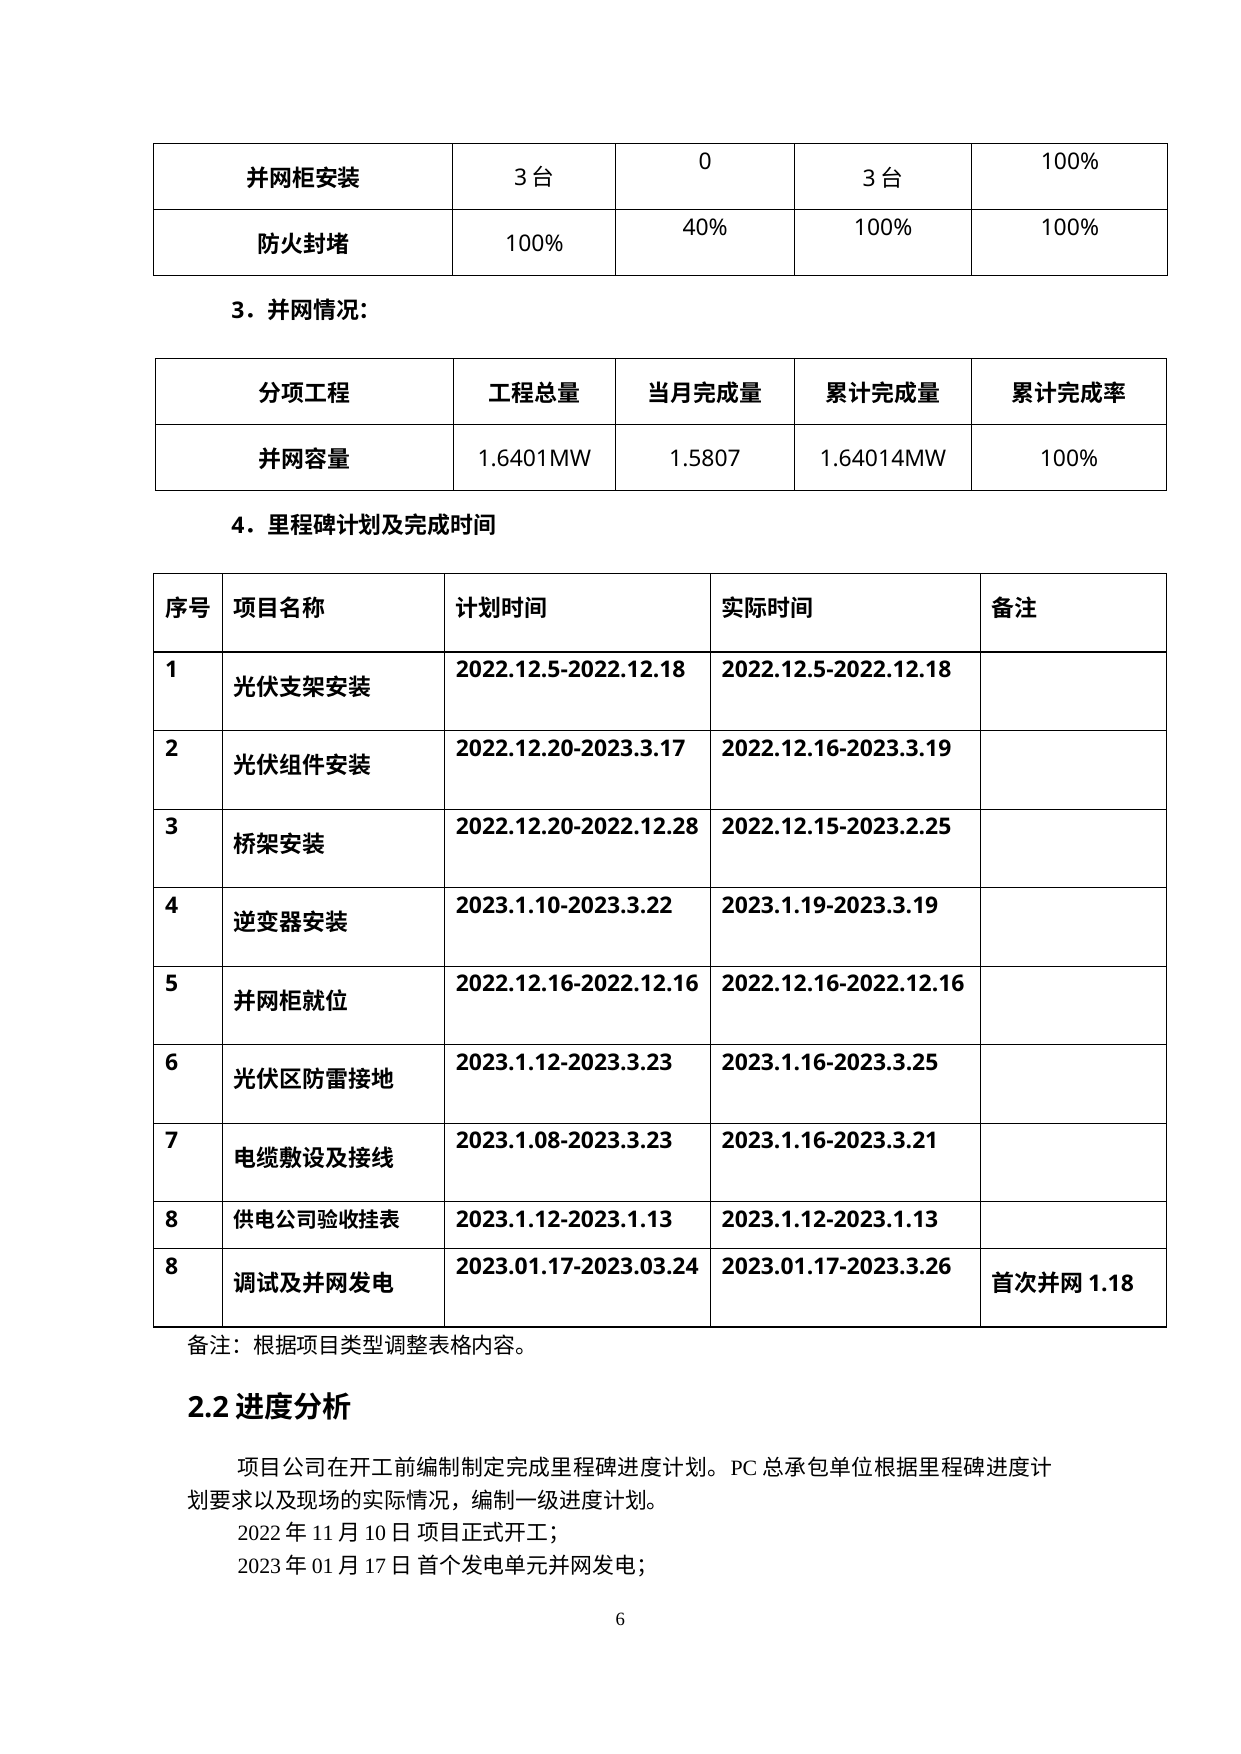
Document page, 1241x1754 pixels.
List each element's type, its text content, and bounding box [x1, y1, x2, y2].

table_cell 2022.12.15-2023.2.25 [711, 810, 980, 887]
table_cell 3台 [453, 144, 615, 209]
table_header 当月完成量 [616, 359, 794, 424]
table_header 工程总量 [454, 359, 615, 424]
table_cell [981, 967, 1166, 1044]
table_header 项目名称 [223, 574, 444, 651]
table_cell 100% [972, 425, 1166, 490]
table_cell 光伏区防雷接地 [223, 1045, 444, 1123]
table_cell 100% [972, 210, 1167, 275]
table_cell 2 [154, 731, 222, 808]
table_cell 100% [972, 144, 1167, 209]
table_cell 2022.12.16-2023.3.19 [711, 731, 980, 808]
table_cell 首次并网1.18 [981, 1249, 1166, 1326]
table_cell 1.64014MW [795, 425, 971, 490]
table_cell 电缆敷设及接线 [223, 1124, 444, 1201]
table_cell 6 [154, 1045, 222, 1123]
table_cell 7 [154, 1124, 222, 1201]
table_cell 2023.1.12-2023.1.13 [711, 1202, 980, 1248]
table_cell 8 [154, 1202, 222, 1248]
table_cell 1.5807 [616, 425, 794, 490]
table_cell 调试及并网发电 [223, 1249, 444, 1326]
table_header 分项工程 [156, 359, 453, 424]
table_header 备注 [981, 574, 1166, 651]
table_cell [981, 731, 1166, 808]
table_cell 2022.12.20-2022.12.28 [445, 810, 710, 887]
table_cell 光伏支架安装 [223, 653, 444, 730]
table_header 累计完成量 [795, 359, 971, 424]
table_cell 100% [453, 210, 615, 275]
table_cell 5 [154, 967, 222, 1044]
table_cell 1 [154, 653, 222, 730]
table_cell 2022.12.5-2022.12.18 [445, 653, 710, 730]
list 里程碑计划及完成时间 [231, 491, 1053, 556]
table_cell 供电公司验收挂表 [223, 1202, 444, 1248]
table_cell 40% [616, 210, 794, 275]
table_cell 并网容量 [156, 425, 453, 490]
table_cell 2023.1.16-2023.3.25 [711, 1045, 980, 1123]
text 项目公司在开工前编制制定完成里程碑进度计划。PC总承包单位根据里程碑进度计划要求以及现场的实际情况，编制一级进度计划。 [187, 1450, 1053, 1515]
list 并网情况： [231, 276, 1053, 341]
table_cell 2023.1.10-2023.3.22 [445, 888, 710, 966]
table_cell 防火封堵 [154, 210, 452, 275]
table_cell 2023.1.08-2023.3.23 [445, 1124, 710, 1201]
table_header 序号 [154, 574, 222, 651]
table_cell 4 [154, 888, 222, 966]
table_cell [981, 1045, 1166, 1123]
table_cell [981, 1124, 1166, 1201]
table_cell 0 [616, 144, 794, 209]
text 备注：根据项目类型调整表格内容。 [187, 1328, 1053, 1360]
table_cell 2022.12.16-2022.12.16 [445, 967, 710, 1044]
table_cell [981, 1202, 1166, 1248]
table_cell 2023.01.17-2023.03.24 [445, 1249, 710, 1326]
table_cell 光伏组件安装 [223, 731, 444, 808]
table_cell 并网柜安装 [154, 144, 452, 209]
table_cell [981, 888, 1166, 966]
table_cell 1.6401MW [454, 425, 615, 490]
table_cell 并网柜就位 [223, 967, 444, 1044]
table_cell 逆变器安装 [223, 888, 444, 966]
text 2.2进度分析 [187, 1372, 1053, 1437]
text 2023年01月17日 首个发电单元并网发电； [187, 1547, 1053, 1580]
table_cell 2023.1.16-2023.3.21 [711, 1124, 980, 1201]
table_cell 100% [795, 210, 971, 275]
table_cell 桥架安装 [223, 810, 444, 887]
table_cell [981, 653, 1166, 730]
table_cell 2022.12.20-2023.3.17 [445, 731, 710, 808]
table_header 计划时间 [445, 574, 710, 651]
table_cell 2023.01.17-2023.3.26 [711, 1249, 980, 1326]
table_header 实际时间 [711, 574, 980, 651]
table_cell [981, 810, 1166, 887]
table_cell 2022.12.5-2022.12.18 [711, 653, 980, 730]
table_cell 3台 [795, 144, 971, 209]
text 2022年11月10日 项目正式开工； [187, 1515, 1053, 1547]
table_cell 8 [154, 1249, 222, 1326]
table_header 累计完成率 [972, 359, 1166, 424]
table_cell 3 [154, 810, 222, 887]
table_cell 2023.1.19-2023.3.19 [711, 888, 980, 966]
table_cell 2023.1.12-2023.1.13 [445, 1202, 710, 1248]
table_cell 2023.1.12-2023.3.23 [445, 1045, 710, 1123]
table_cell 2022.12.16-2022.12.16 [711, 967, 980, 1044]
